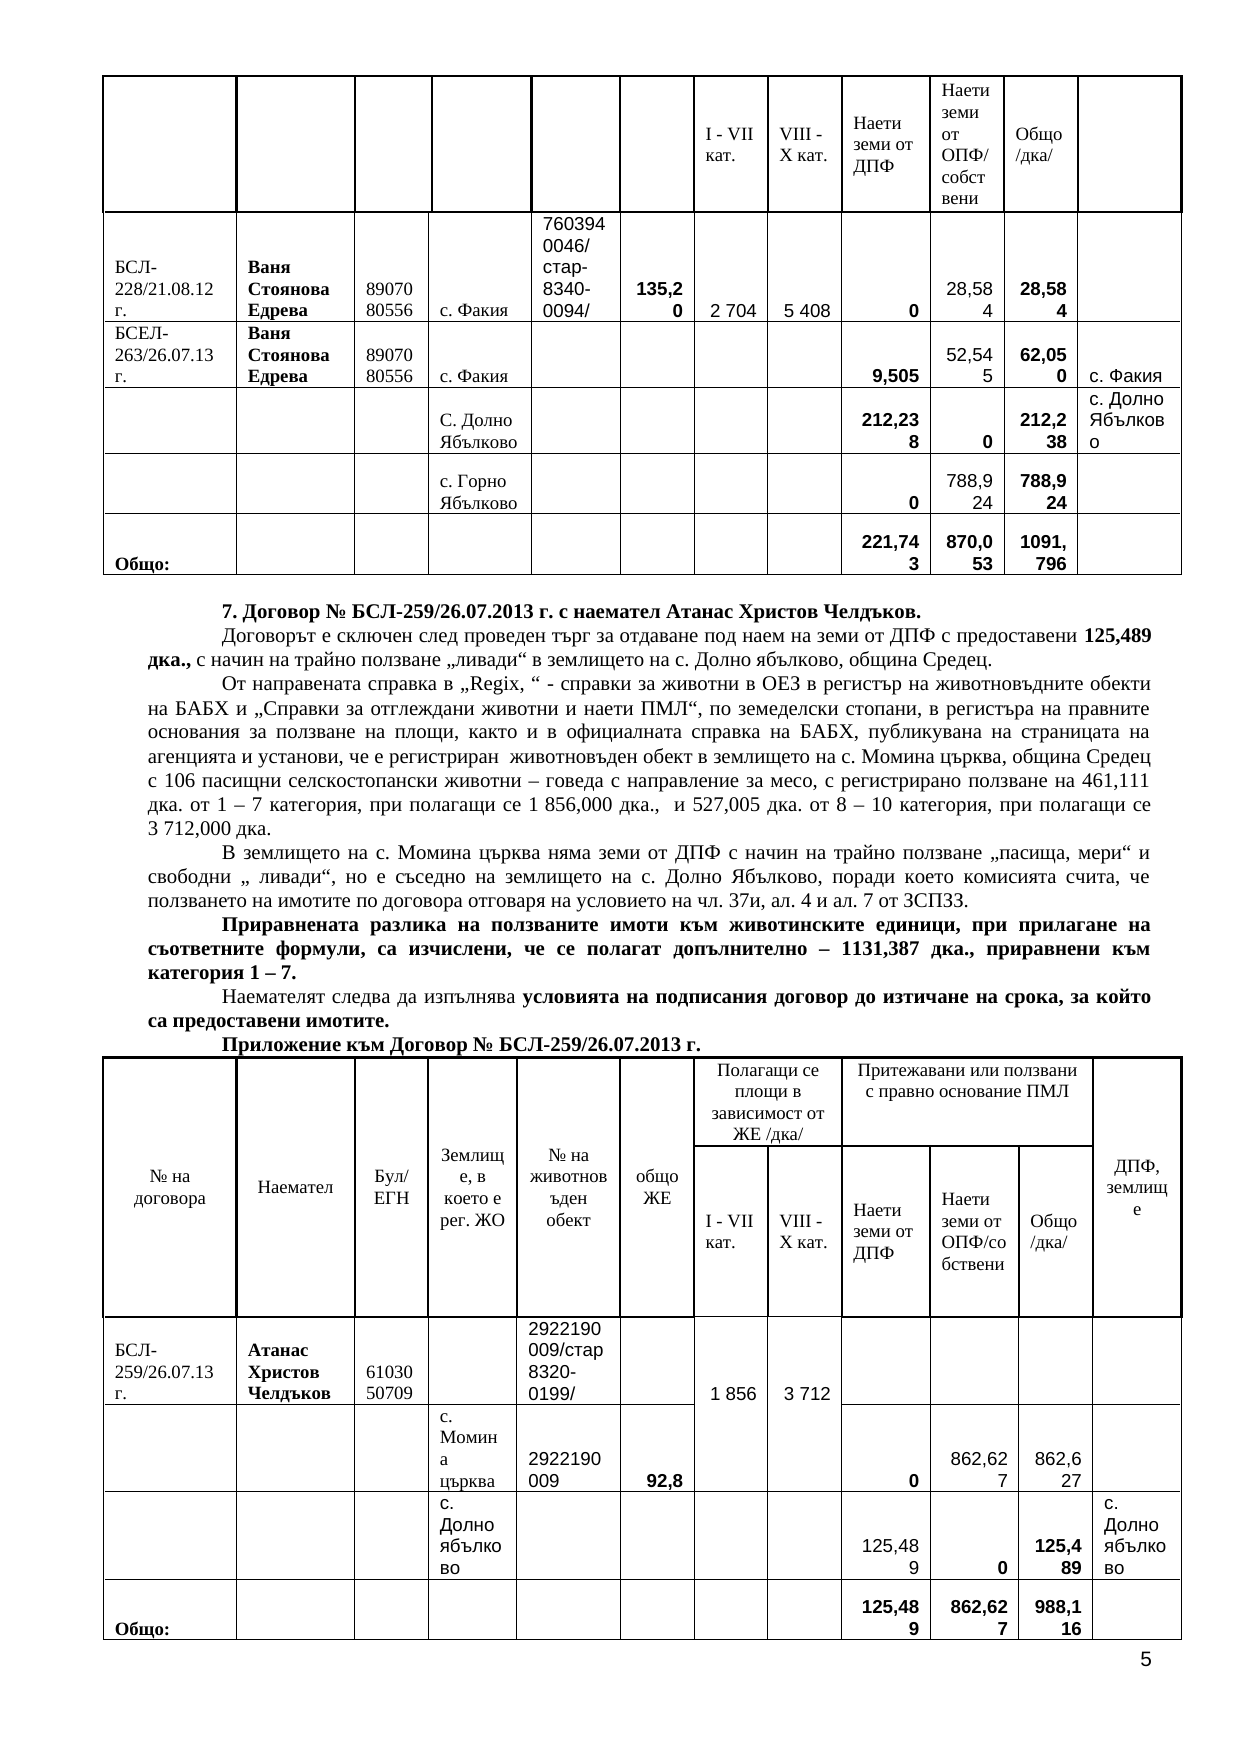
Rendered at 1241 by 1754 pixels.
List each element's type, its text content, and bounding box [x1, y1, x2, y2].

table_header Полагащи се площи в зависимост от ЖЕ /дка/ [695, 1059, 841, 1145]
table_cell [695, 1404, 767, 1491]
table_cell [695, 1492, 767, 1578]
table_cell [1093, 1318, 1181, 1404]
table_cell Наети земи от ДПФ [843, 1147, 929, 1316]
table_cell с. Факия [429, 322, 531, 387]
table_cell 212,238 [842, 388, 930, 452]
table_cell 52,545 [931, 322, 1004, 387]
table_cell Наети земи от ДПФ [843, 77, 929, 211]
table_cell І - VІІ кат. [695, 77, 767, 211]
text В землището на с. Момина църква няма земи от ДПФ с начин на трайно ползване „пасища, мери“ и свободни „ ливади“, но е съседно на землището на с. Долно Ябълково, поради което комисията счита, че ползването на имотите по договора отговаря на условието на чл. 37и, ал. 4 и ал. 7 от ЗСПЗЗ. [148, 840, 1152, 912]
table_cell [768, 1492, 841, 1578]
table_cell Общо: [104, 1580, 236, 1639]
table_cell 0 [842, 454, 930, 513]
table_cell 221,743 [842, 514, 930, 574]
table_cell 862,627 [931, 1405, 1018, 1491]
table_cell с. Факия [429, 213, 531, 321]
table_cell [532, 388, 620, 452]
table_cell [621, 388, 694, 452]
table_cell 0 [842, 1405, 930, 1491]
table_cell 125,489 [1019, 1492, 1092, 1578]
table_cell БСЛ-259/26.07.13 г. [104, 1317, 236, 1404]
table_cell [768, 388, 841, 452]
table_cell 2922190009/стар 8320-0199/ [517, 1318, 620, 1404]
table_cell [355, 388, 428, 452]
table_cell 0 [931, 388, 1004, 452]
table_cell 8907080556 [355, 213, 428, 321]
table_cell с. Долно ябълково [429, 1492, 516, 1578]
table_cell 8907080556 [355, 322, 428, 387]
table_cell Наети земи от ОПФ/собствени [931, 1147, 1018, 1316]
table_cell [1078, 213, 1181, 321]
table_cell БСЕЛ-263/26.07.13 г. [104, 322, 236, 387]
table_cell 0 [842, 213, 930, 321]
table_cell [931, 1318, 1018, 1404]
table_cell 2922190009 [517, 1405, 620, 1491]
table_cell [1019, 1318, 1092, 1404]
table_cell [237, 454, 354, 513]
text Приравнената разлика на ползваните имоти към животинските единици, при прилагане на съответните формули, са изчислени, че се полагат допълнително – 1131,387 дка., приравнени към категория 1 – 7. [148, 912, 1152, 984]
table_cell [1093, 1579, 1181, 1639]
table_cell [517, 1492, 620, 1578]
table_cell [768, 454, 841, 513]
table_header общо ЖЕ [621, 1059, 693, 1316]
table_cell [237, 514, 354, 574]
table_cell С. Долно Ябълково [429, 388, 531, 452]
table_cell 870,053 [931, 514, 1004, 574]
table_cell 0 [931, 1492, 1018, 1578]
table_cell [621, 1318, 694, 1404]
table_header № на животновъден обект [518, 1059, 619, 1316]
table_cell Ваня Стоянова Едрева [237, 322, 354, 387]
text Приложение към Договор № БСЛ-259/26.07.2013 г. [148, 1032, 1152, 1056]
table_cell 2 704 [695, 213, 767, 321]
table_header Землище, в което е рег. ЖО [429, 1059, 516, 1316]
table_cell 788,924 [1005, 454, 1077, 513]
table_cell [355, 1580, 428, 1639]
table_cell Наети земи от ОПФ/собствени [931, 77, 1003, 211]
table_cell [768, 1580, 841, 1639]
table_cell Общо /дка/ [1020, 1147, 1092, 1316]
table_cell 862,627 [931, 1580, 1018, 1639]
table_header Наемател [238, 1059, 354, 1316]
table_cell [237, 1405, 354, 1491]
table_cell 5 408 [768, 213, 841, 321]
table_cell [355, 1405, 428, 1491]
table_cell Общо: [104, 514, 236, 574]
table_cell [842, 1318, 930, 1404]
table_cell 28,584 [931, 213, 1004, 321]
table_cell Атанас Христов Челдъков [237, 1318, 354, 1404]
table_cell [104, 454, 236, 513]
table_cell [1078, 453, 1181, 513]
table_cell [695, 322, 767, 387]
table_cell 28,584 [1005, 213, 1077, 321]
table_cell 862,627 [1019, 1405, 1092, 1491]
table_header Притежавани или ползвани с правно основание ПМЛ [843, 1059, 1092, 1145]
text От направената справка в „Regix, “ - справки за животни в ОЕЗ в регистър на животновъдните обекти на БАБХ и „Справки за отглеждани животни и наети ПМЛ“, по земеделски стопани, в регистъра на правните основания за ползване на площи, както и в официалната справка на БАБХ, публикувана на страницата на агенцията и установи, че е регистриран животновъден обект в землището на с. Момина църква, община Средец с 106 пасищни селскостопански животни – говеда с направление за месо, с регистрирано ползване на 461,111 дка. от 1 – 7 категория, при полагащи се 1 856,000 дка., и 527,005 дка. от 8 – 10 категория, при полагащи се 3 712,000 дка. [148, 671, 1152, 840]
table_cell [768, 1404, 841, 1491]
table_cell БСЛ-228/21.08.12 г. [104, 212, 236, 321]
table_cell [355, 1492, 428, 1578]
table_cell [621, 514, 694, 574]
table_cell [621, 322, 694, 387]
table_cell [532, 322, 620, 387]
text 7. Договор № БСЛ-259/26.07.2013 г. с наемател Атанас Христов Челдъков. [222, 599, 1152, 623]
table_cell 6103050709 [355, 1318, 428, 1404]
table_cell [621, 1580, 694, 1639]
table_cell [695, 454, 767, 513]
table_cell [237, 1492, 354, 1578]
table_cell [429, 1318, 516, 1404]
table_header Бул/ЕГН [356, 1059, 427, 1316]
table_cell [355, 454, 428, 513]
table_cell [532, 454, 620, 513]
table_cell 7603940046/стар-8340-0094/ [532, 213, 620, 321]
table_cell 1091,796 [1005, 514, 1077, 574]
table_cell [429, 514, 531, 574]
table_cell [104, 1492, 236, 1578]
table_cell [237, 1580, 354, 1639]
table_cell [1093, 1404, 1181, 1491]
table_cell 988,116 [1019, 1580, 1092, 1639]
table_cell с. Долно ябълково [1093, 1491, 1181, 1578]
table_cell 92,8 [621, 1405, 694, 1491]
table_cell 62,050 [1005, 322, 1077, 387]
table_cell 1 856 [695, 1317, 767, 1404]
table_cell [768, 322, 841, 387]
table_cell с. Горно Ябълково [429, 454, 531, 513]
table_cell с. Момина църква [429, 1405, 516, 1491]
table_cell [621, 1492, 694, 1578]
table_cell [695, 1580, 767, 1639]
table_cell 135,20 [621, 213, 694, 321]
text Наемателят следва да изпълнява условията на подписания договор до изтичане на срока, за който са предоставени имотите. [148, 984, 1152, 1032]
table_cell 9,505 [842, 322, 930, 387]
table_cell [768, 514, 841, 574]
table_cell [532, 514, 620, 574]
table_cell [104, 388, 236, 452]
table_cell [1078, 513, 1181, 574]
table_cell І - VІІ кат. [695, 1147, 767, 1316]
table_cell Общо /дка/ [1005, 77, 1077, 211]
table_cell [429, 1580, 516, 1639]
table_cell [695, 388, 767, 452]
table_cell [517, 1580, 620, 1639]
table_cell с. Долно Ябълково [1078, 387, 1181, 452]
text Договорът е сключен след проведен търг за отдаване под наем на земи от ДПФ с предоставени 125,489 дка., с начин на трайно ползване „ливади“ в землището на с. Долно ябълково, община Средец. [148, 623, 1152, 671]
table_cell VІІІ - Х кат. [769, 77, 841, 211]
table_cell [355, 514, 428, 574]
table_cell 3 712 [768, 1317, 841, 1404]
table_cell 125,489 [842, 1580, 930, 1639]
table_cell 212,238 [1005, 388, 1077, 452]
table_cell 788,924 [931, 454, 1004, 513]
table_header № на договора [104, 1059, 235, 1316]
table_cell Ваня Стоянова Едрева [237, 213, 354, 321]
table_cell 125,489 [842, 1492, 930, 1578]
table_cell [695, 514, 767, 574]
table_cell VІІІ - Х кат. [769, 1147, 841, 1316]
table_cell [621, 454, 694, 513]
table_cell [104, 1405, 236, 1491]
table_cell [237, 388, 354, 452]
table_cell с. Факия [1078, 321, 1181, 387]
table_header ДПФ, землище [1094, 1059, 1180, 1316]
